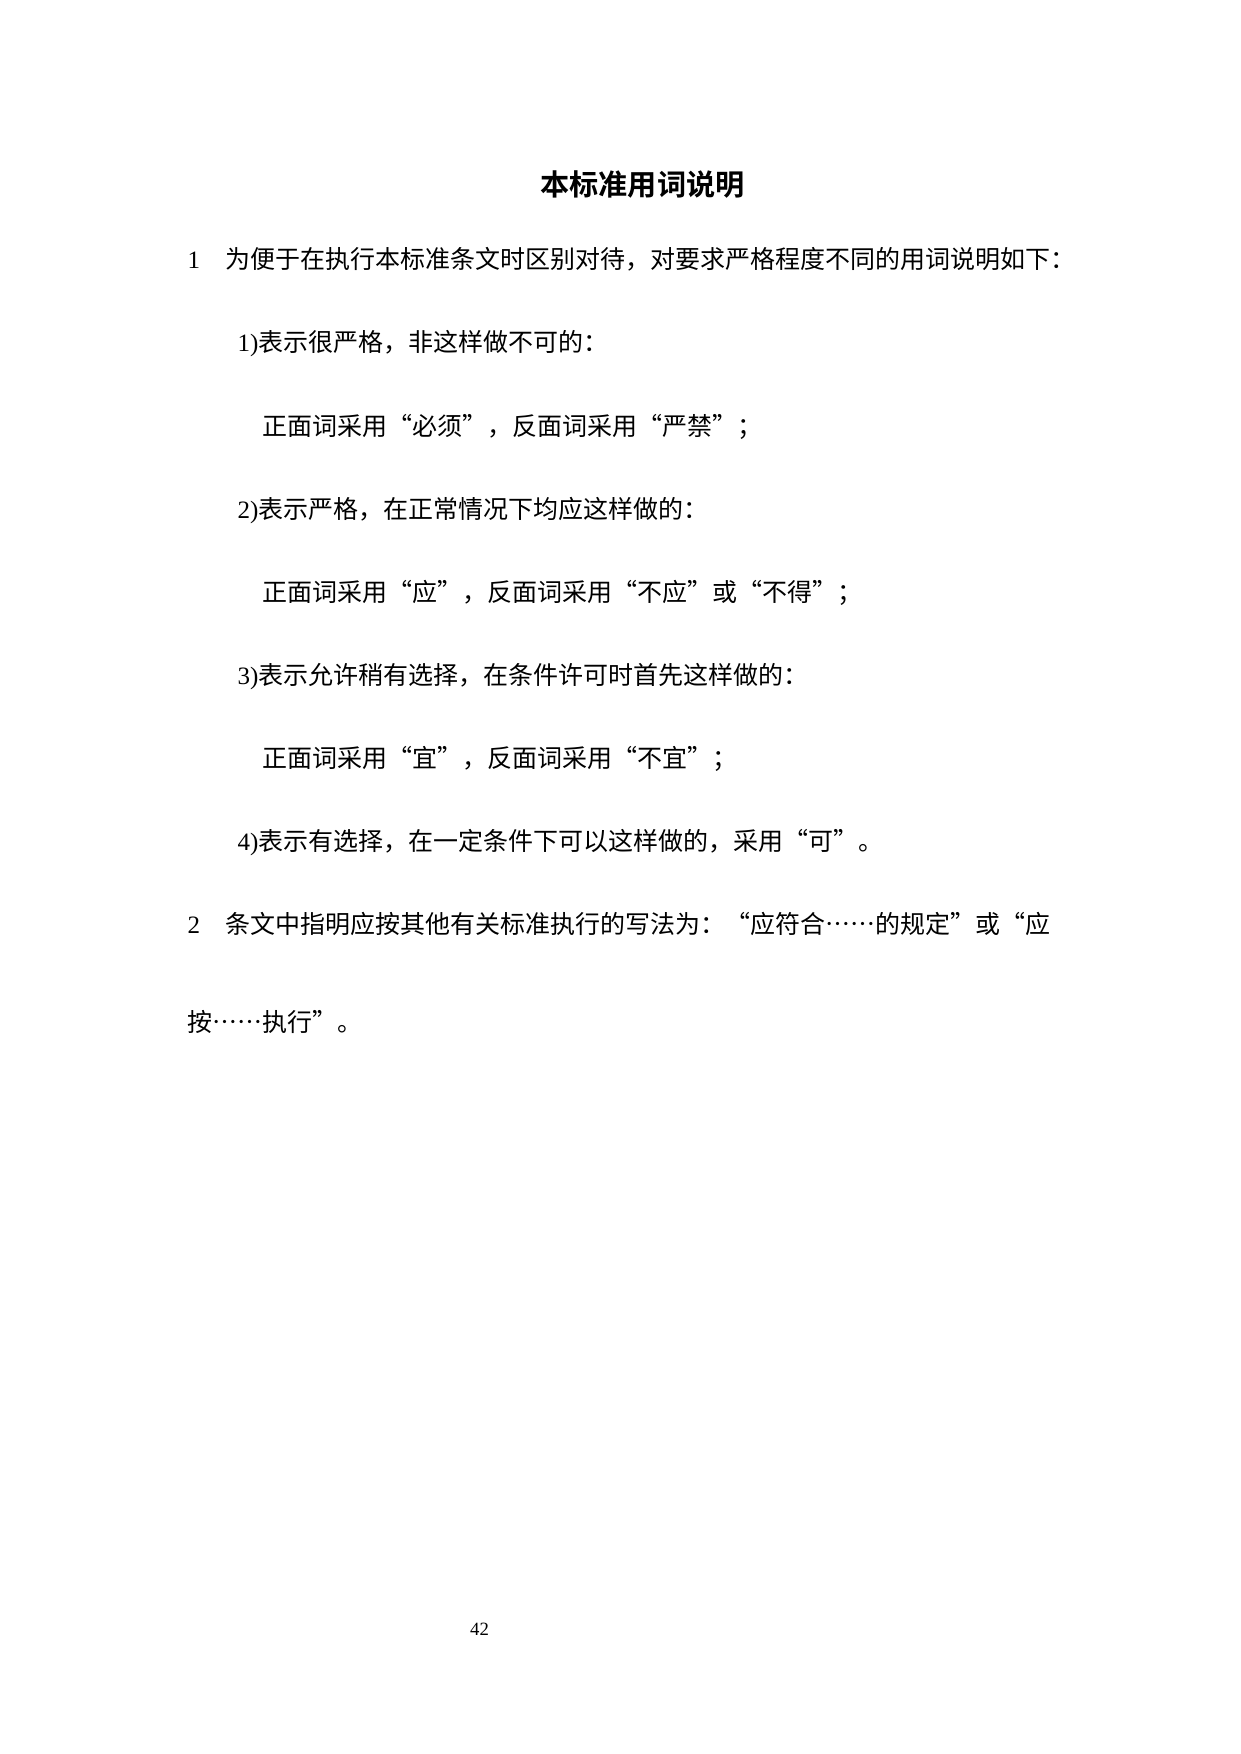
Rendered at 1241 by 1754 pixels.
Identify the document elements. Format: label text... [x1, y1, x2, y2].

text 2 条文中指明应按其他有关标准执行的写法为：“应符合……的规定”或“应按……执行”。 [187, 890, 1053, 1053]
text 1 为便于在执行本标准条文时区别对待，对要求严格程度不同的用词说明如下： [187, 225, 1053, 290]
text 4)表示有选择，在一定条件下可以这样做的，采用“可”。 [187, 807, 1053, 872]
text 正面词采用“宜”，反面词采用“不宜”； [187, 724, 1053, 789]
text 正面词采用“必须”，反面词采用“严禁”； [187, 392, 1053, 457]
text 正面词采用“应”，反面词采用“不应”或“不得”； [187, 558, 1053, 623]
subtitle 本标准用词说明 [232, 162, 1053, 204]
text 1)表示很严格，非这样做不可的： [187, 308, 1053, 373]
text 3)表示允许稍有选择，在条件许可时首先这样做的： [187, 641, 1053, 706]
text 2)表示严格，在正常情况下均应这样做的： [187, 475, 1053, 540]
